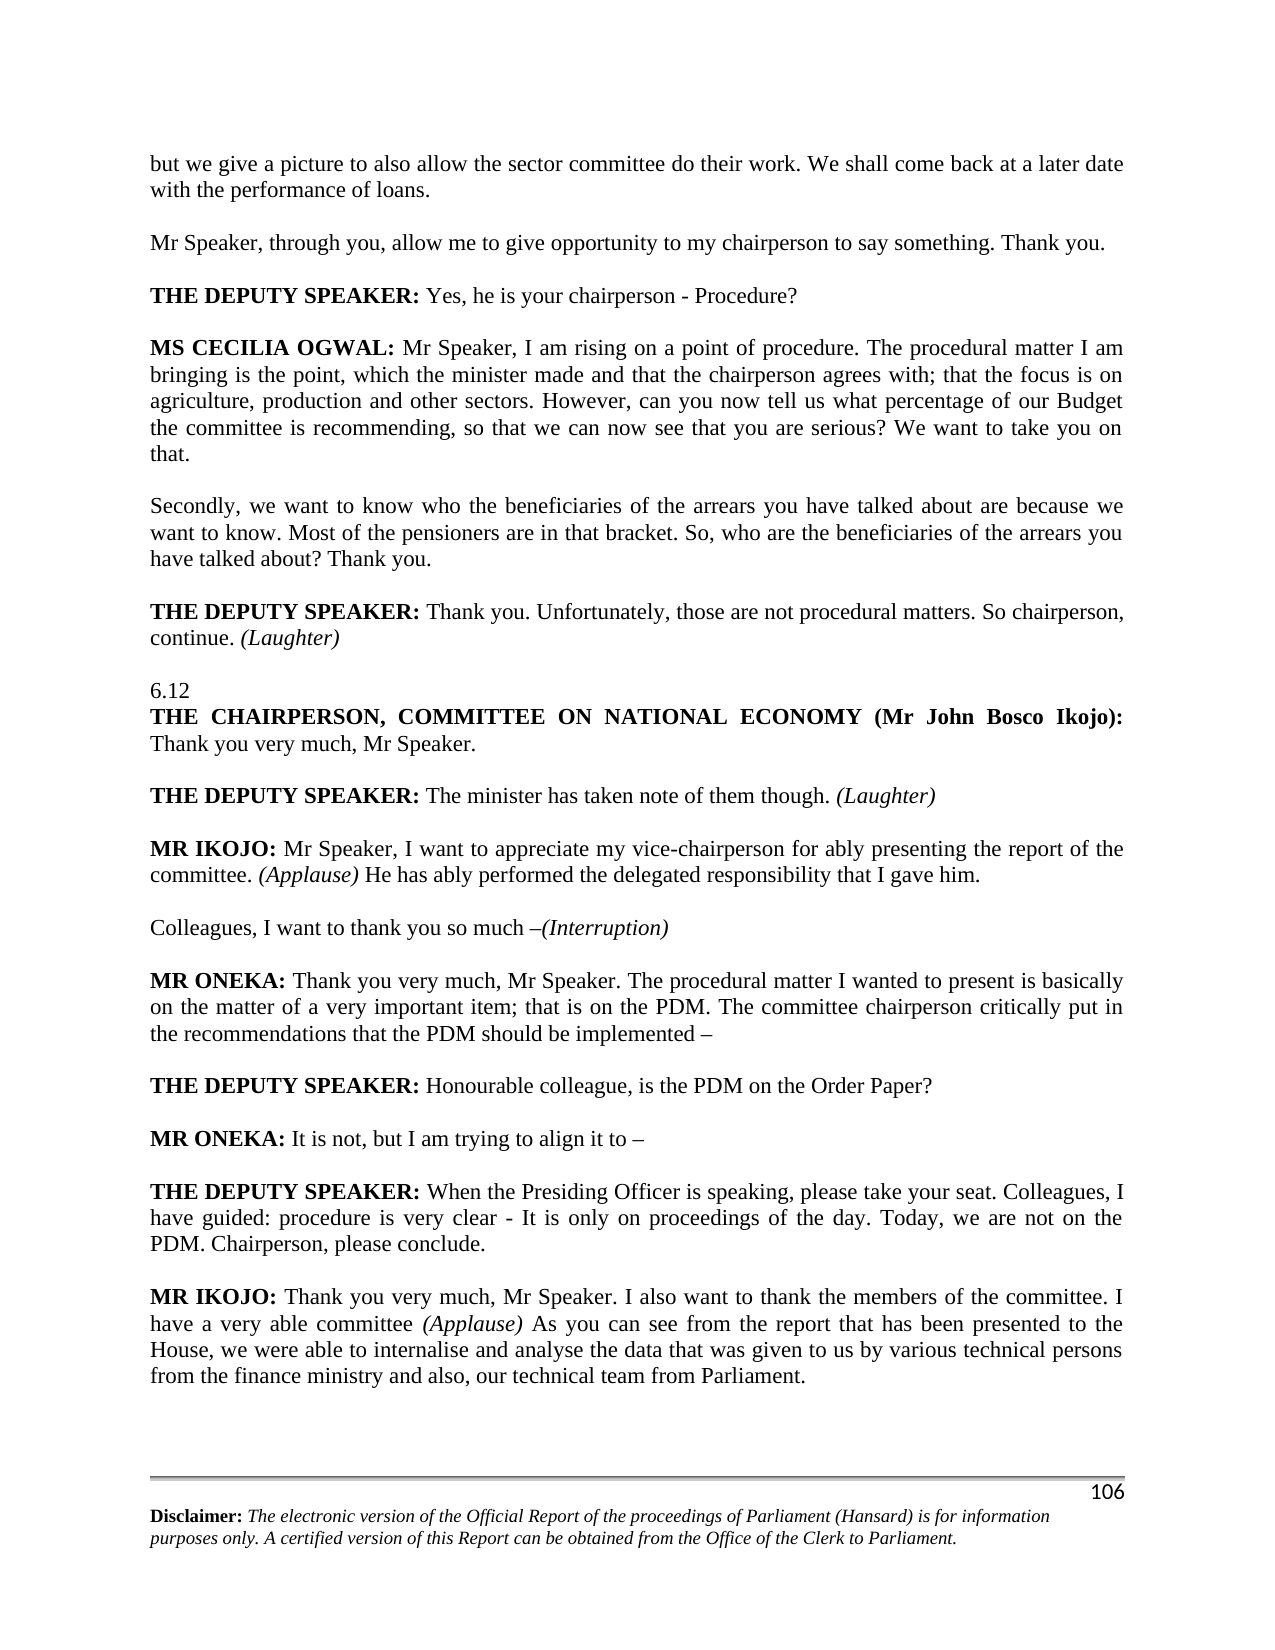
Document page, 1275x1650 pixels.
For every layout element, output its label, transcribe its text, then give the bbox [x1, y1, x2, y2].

text THE CHAIRPERSON, COMMITTEE ON NATIONAL ECONOMY (Mr John Bosco Ikojo): Thank you very much, Mr Speaker. [150, 703, 1125, 756]
text MR ONEKA: It is not, but I am trying to align it to – [150, 1125, 1125, 1151]
text MR IKOJO: Mr Speaker, I want to appreciate my vice-chairperson for ably presenting the report of the committee. (Applause) He has ably performed the delegated responsibility that I gave him. [150, 835, 1125, 888]
text Mr Speaker, through you, allow me to give opportunity to my chairperson to say something. Thank you. [150, 229, 1125, 255]
text THE DEPUTY SPEAKER: Honourable colleague, is the PDM on the Order Paper? [150, 1072, 1125, 1099]
text THE DEPUTY SPEAKER: Thank you. Unfortunately, those are not procedural matters. So chairperson, continue. (Laughter) [150, 598, 1125, 651]
text MR IKOJO: Thank you very much, Mr Speaker. I also want to thank the members of the committee. I have a very able committee (Applause) As you can see from the report that has been presented to the House, we were able to internalise and analyse the data that was given to us by various technical persons from the finance ministry and also, our technical team from Parliament. [150, 1283, 1125, 1389]
text THE DEPUTY SPEAKER: The minister has taken note of them though. (Laughter) [150, 782, 1125, 809]
text THE DEPUTY SPEAKER: Yes, he is your chairperson - Procedure? [150, 282, 1125, 308]
text Colleagues, I want to thank you so much –(Interruption) [150, 914, 1125, 941]
text MS CECILIA OGWAL: Mr Speaker, I am rising on a point of procedure. The procedural matter I am bringing is the point, which the minister made and that the chairperson agrees with; that the focus is on agriculture, production and other sectors. However, can you now tell us what percentage of our Budget the committee is recommending, so that we can now see that you are serious? We want to take you on that. [150, 334, 1125, 466]
text MR ONEKA: Thank you very much, Mr Speaker. The procedural matter I wanted to present is basically on the matter of a very important item; that is on the PDM. The committee chairperson critically put in the recommendations that the PDM should be implemented – [150, 967, 1125, 1046]
text THE DEPUTY SPEAKER: When the Presiding Officer is speaking, please take your seat. Colleagues, I have guided: procedure is very clear - It is only on proceedings of the day. Today, we are not on the PDM. Chairperson, please conclude. [150, 1178, 1125, 1257]
text Secondly, we want to know who the beneficiaries of the arrears you have talked about are because we want to know. Most of the pensioners are in that bracket. So, who are the beneficiaries of the arrears you have talked about? Thank you. [150, 493, 1125, 572]
picture [150, 1476, 1125, 1481]
text 6.12 [150, 677, 1125, 703]
